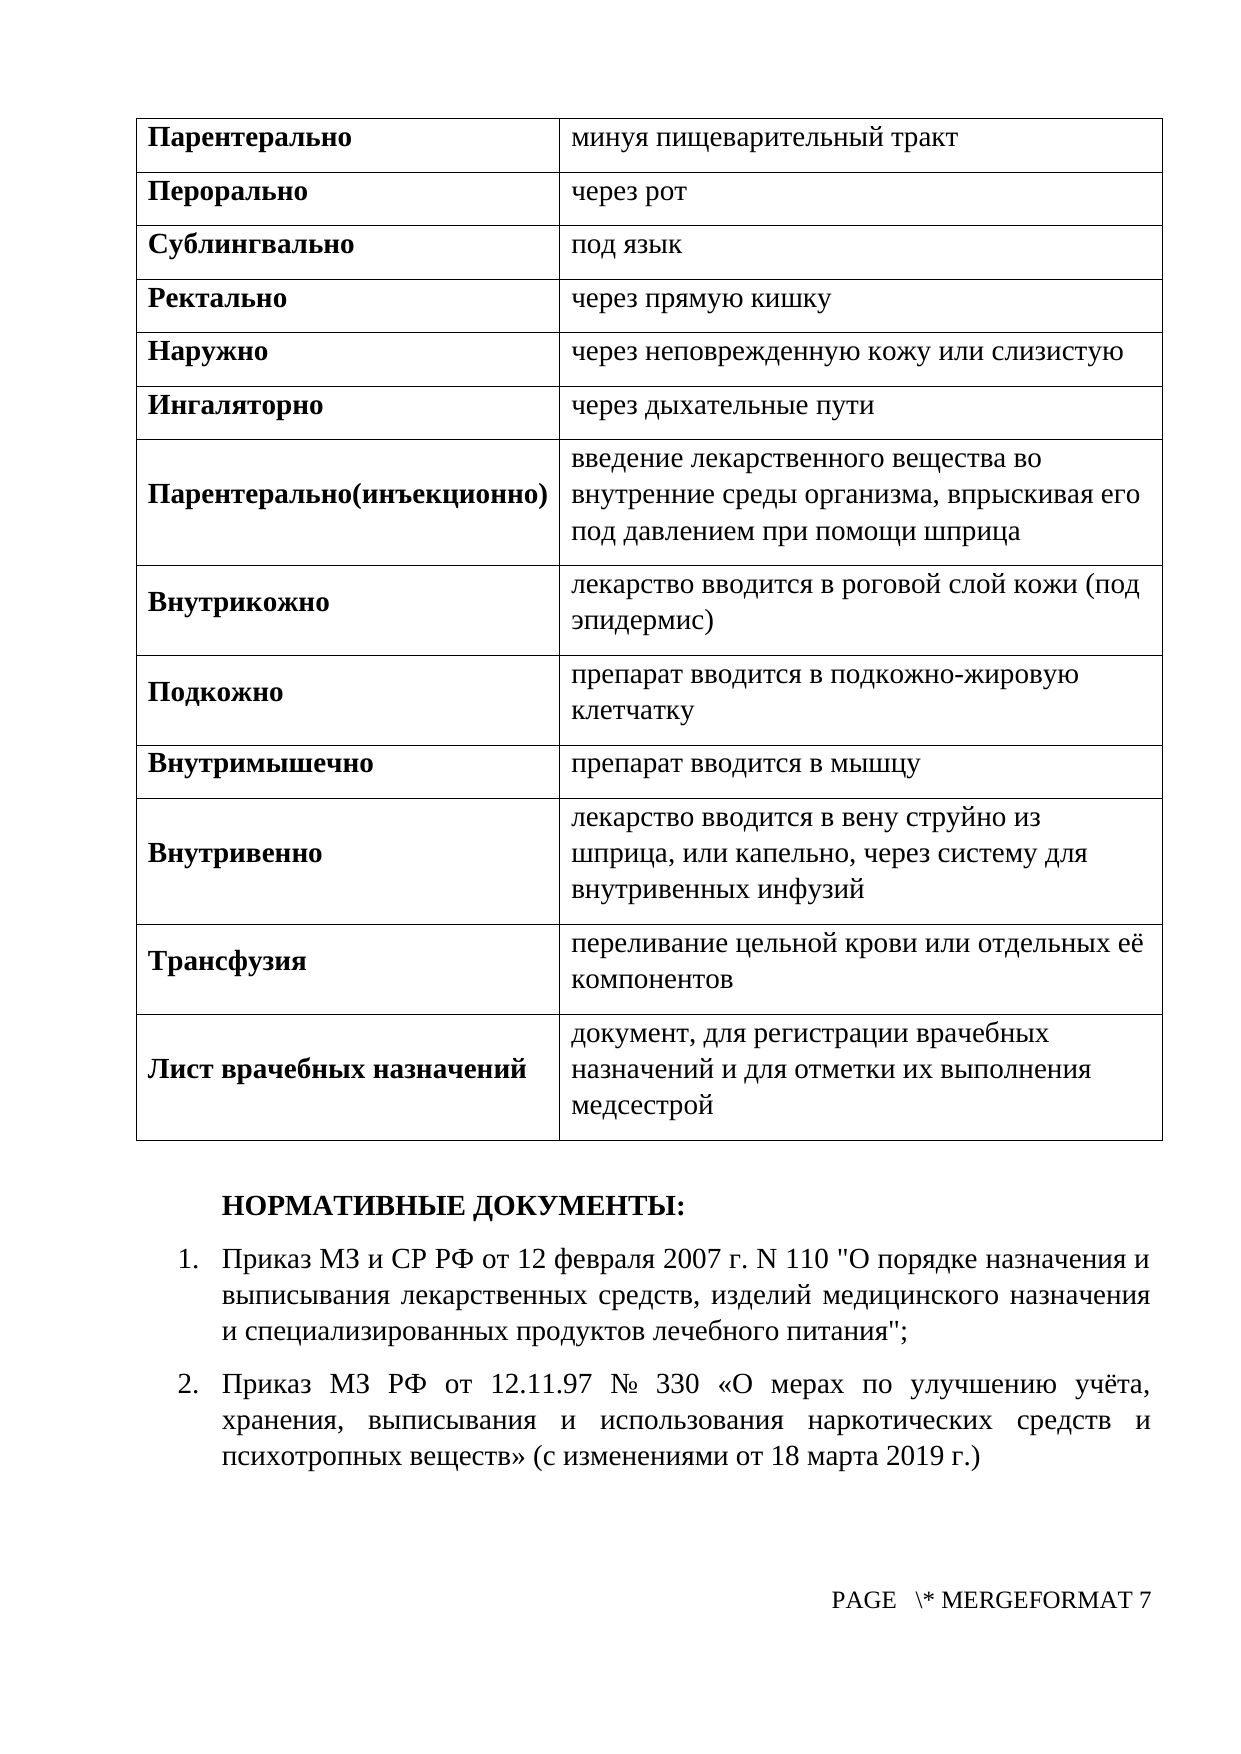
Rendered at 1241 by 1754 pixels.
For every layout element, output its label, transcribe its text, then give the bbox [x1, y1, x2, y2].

table_cell Парентерально(инъекционно) [137, 440, 559, 565]
table_cell лекарство вводится в вену струйно из шприца, или капельно, через систему для внутривенных инфузий [560, 799, 1162, 924]
table_cell препарат вводится в подкожно-жировую клетчатку [560, 656, 1162, 744]
list Приказ МЗ и СР РФ от 12 февраля 2007 г. N 110 "О порядке назначения и выписывания лекарственных средств, изделий медицинского назначения и специализированных продуктов лечебного питания"; [177, 1241, 1152, 1347]
table_cell Парентерально [137, 119, 559, 172]
table_cell лекарство вводится в роговой слой кожи (под эпидермис) [560, 566, 1162, 655]
table_cell под язык [560, 226, 1162, 279]
table_cell документ, для регистрации врачебных назначений и для отметки их выполнения медсестрой [560, 1015, 1162, 1139]
list Приказ МЗ РФ от 12.11.97 № 330 «О мерах по улучшению учёта, хранения, выписывания и использования наркотических средств и психотропных веществ» (с изменениями от 18 марта 2019 г.) [177, 1366, 1152, 1472]
table_cell препарат вводится в мышцу [560, 746, 1162, 798]
table_cell через неповрежденную кожу или слизистую [560, 333, 1162, 386]
table_cell минуя пищеварительный тракт [560, 119, 1162, 172]
table_cell Ингаляторно [137, 387, 559, 439]
table_cell Внутрикожно [137, 566, 559, 655]
table_cell через прямую кишку [560, 280, 1162, 332]
table_cell Трансфузия [137, 925, 559, 1014]
table_cell через рот [560, 173, 1162, 225]
text Нормативные документы: [148, 1188, 1152, 1222]
table_cell переливание цельной крови или отдельных её компонентов [560, 925, 1162, 1014]
table_cell Перорально [137, 173, 559, 225]
table_cell Ректально [137, 280, 559, 332]
table_cell через дыхательные пути [560, 387, 1162, 439]
table_cell введение лекарственного вещества во внутренние среды организма, впрыскивая его под давлением при помощи шприца [560, 440, 1162, 565]
table_cell Наружно [137, 333, 559, 386]
table_cell Внутримышечно [137, 746, 559, 798]
table_cell Подкожно [137, 656, 559, 744]
table_cell Внутривенно [137, 799, 559, 924]
table_cell Лист врачебных назначений [137, 1015, 559, 1139]
table_cell Сублингвально [137, 226, 559, 279]
